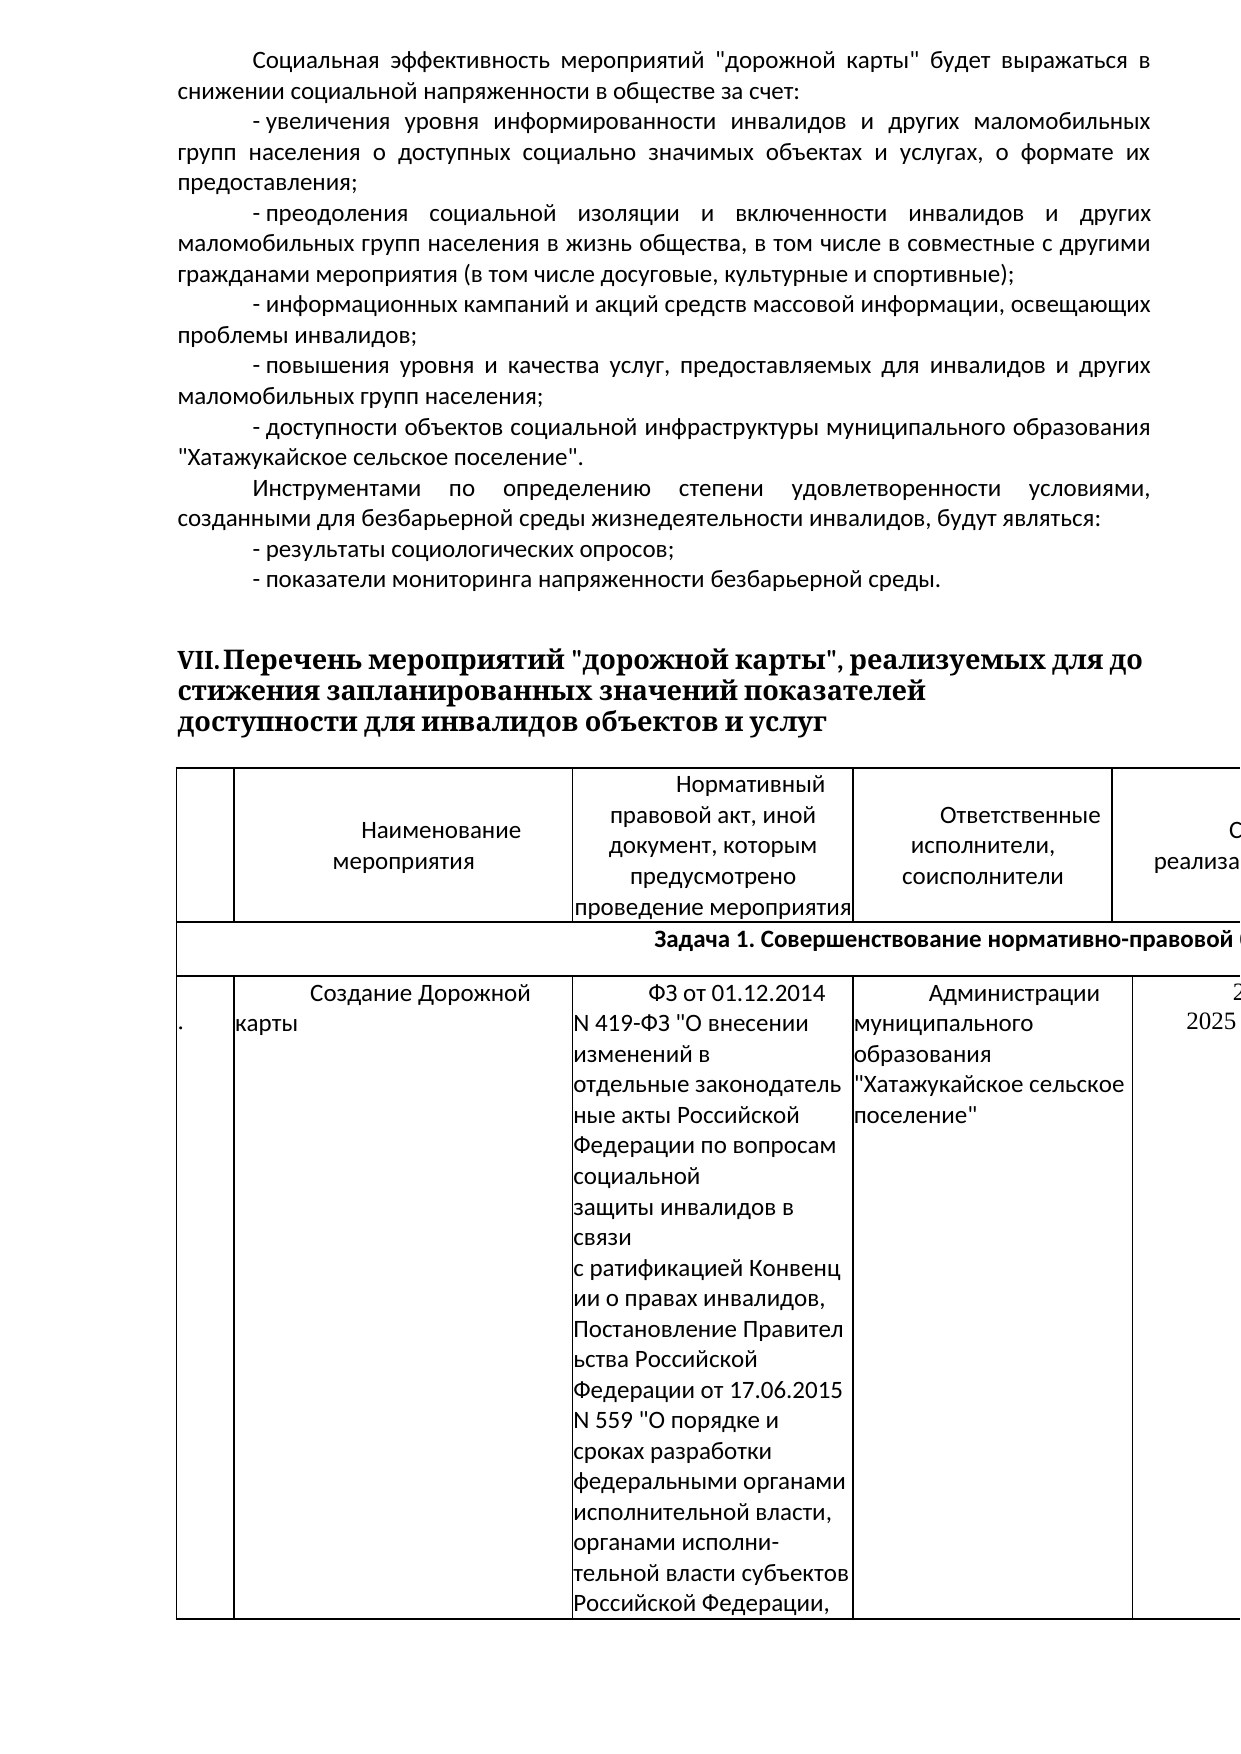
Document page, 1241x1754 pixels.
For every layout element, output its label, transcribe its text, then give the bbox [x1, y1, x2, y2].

text VII. Перечень мероприятий "дорожной карты", реализуемых для достижения запланированных значений показателей доступности для инвалидов объектов и услуг [177, 645, 1152, 738]
text Инструментами по определению степени удовлетворенности условиями, созданными для безбарьерной среды жизнедеятельности инвалидов, будут являться: [177, 472, 1152, 533]
text - преодоления социальной изоляции и включенности инвалидов и других маломобильных групп населения в жизнь общества, в том числе в совместные с другими гражданами мероприятия (в том числе досуговые, культурные и спортивные); [177, 197, 1152, 288]
table_header Наименование мероприятия [235, 769, 572, 921]
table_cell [854, 977, 1132, 1618]
table_header Нормативный правовой акт, иной документ, которым предусмотрено проведение мероприятия [573, 769, 852, 921]
text - увеличения уровня информированности инвалидов и других маломобильных групп населения о доступных социально значимых объектах и услугах, о формате их предоставления; [177, 105, 1152, 197]
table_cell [235, 977, 572, 1618]
table_cell Задача 1. Совершенствование нормативно-правовой базы [177, 923, 1240, 975]
text - показатели мониторинга напряженности безбарьерной среды. [177, 563, 1152, 594]
text - информационных кампаний и акций средств массовой информации, освещающих проблемы инвалидов; [177, 288, 1152, 349]
table_cell 1. [177, 977, 233, 1618]
table_header Срок реализации [1113, 769, 1240, 921]
text - повышения уровня и качества услуг, предоставляемых для инвалидов и других маломобильных групп населения; [177, 349, 1152, 411]
table_header N [177, 769, 233, 921]
table_cell 2021 -2025 гг. [1133, 977, 1240, 1618]
text Социальная эффективность мероприятий "дорожной карты" будет выражаться в снижении социальной напряженности в обществе за счет: [177, 44, 1152, 105]
table_header Ответственные исполнители, соисполнители [854, 769, 1111, 921]
text - результаты социологических опросов; [177, 533, 1152, 563]
text - доступности объектов социальной инфраструктуры муниципального образования "Хатажукайское сельское поселение". [177, 411, 1152, 472]
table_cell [573, 977, 852, 1618]
